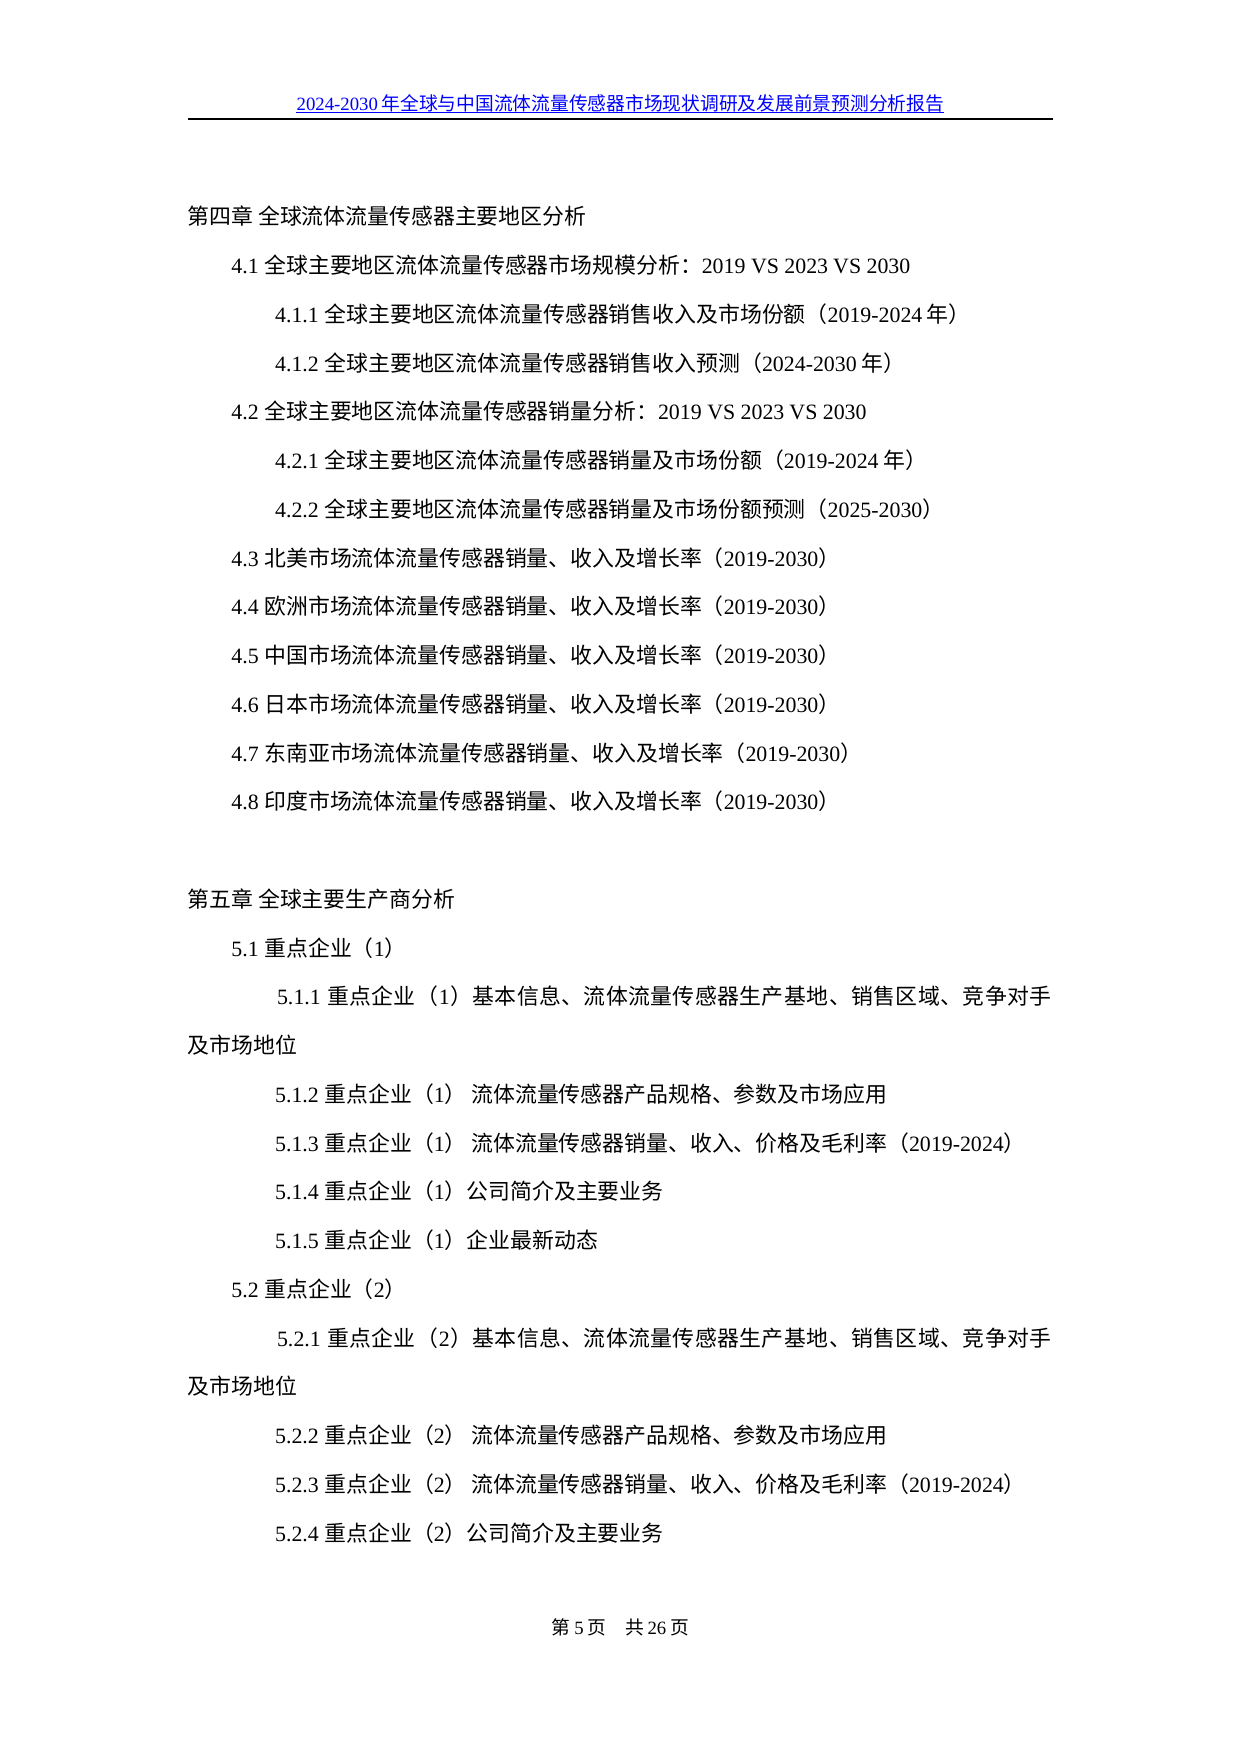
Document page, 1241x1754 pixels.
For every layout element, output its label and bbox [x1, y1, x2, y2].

text [187, 150, 1053, 1548]
